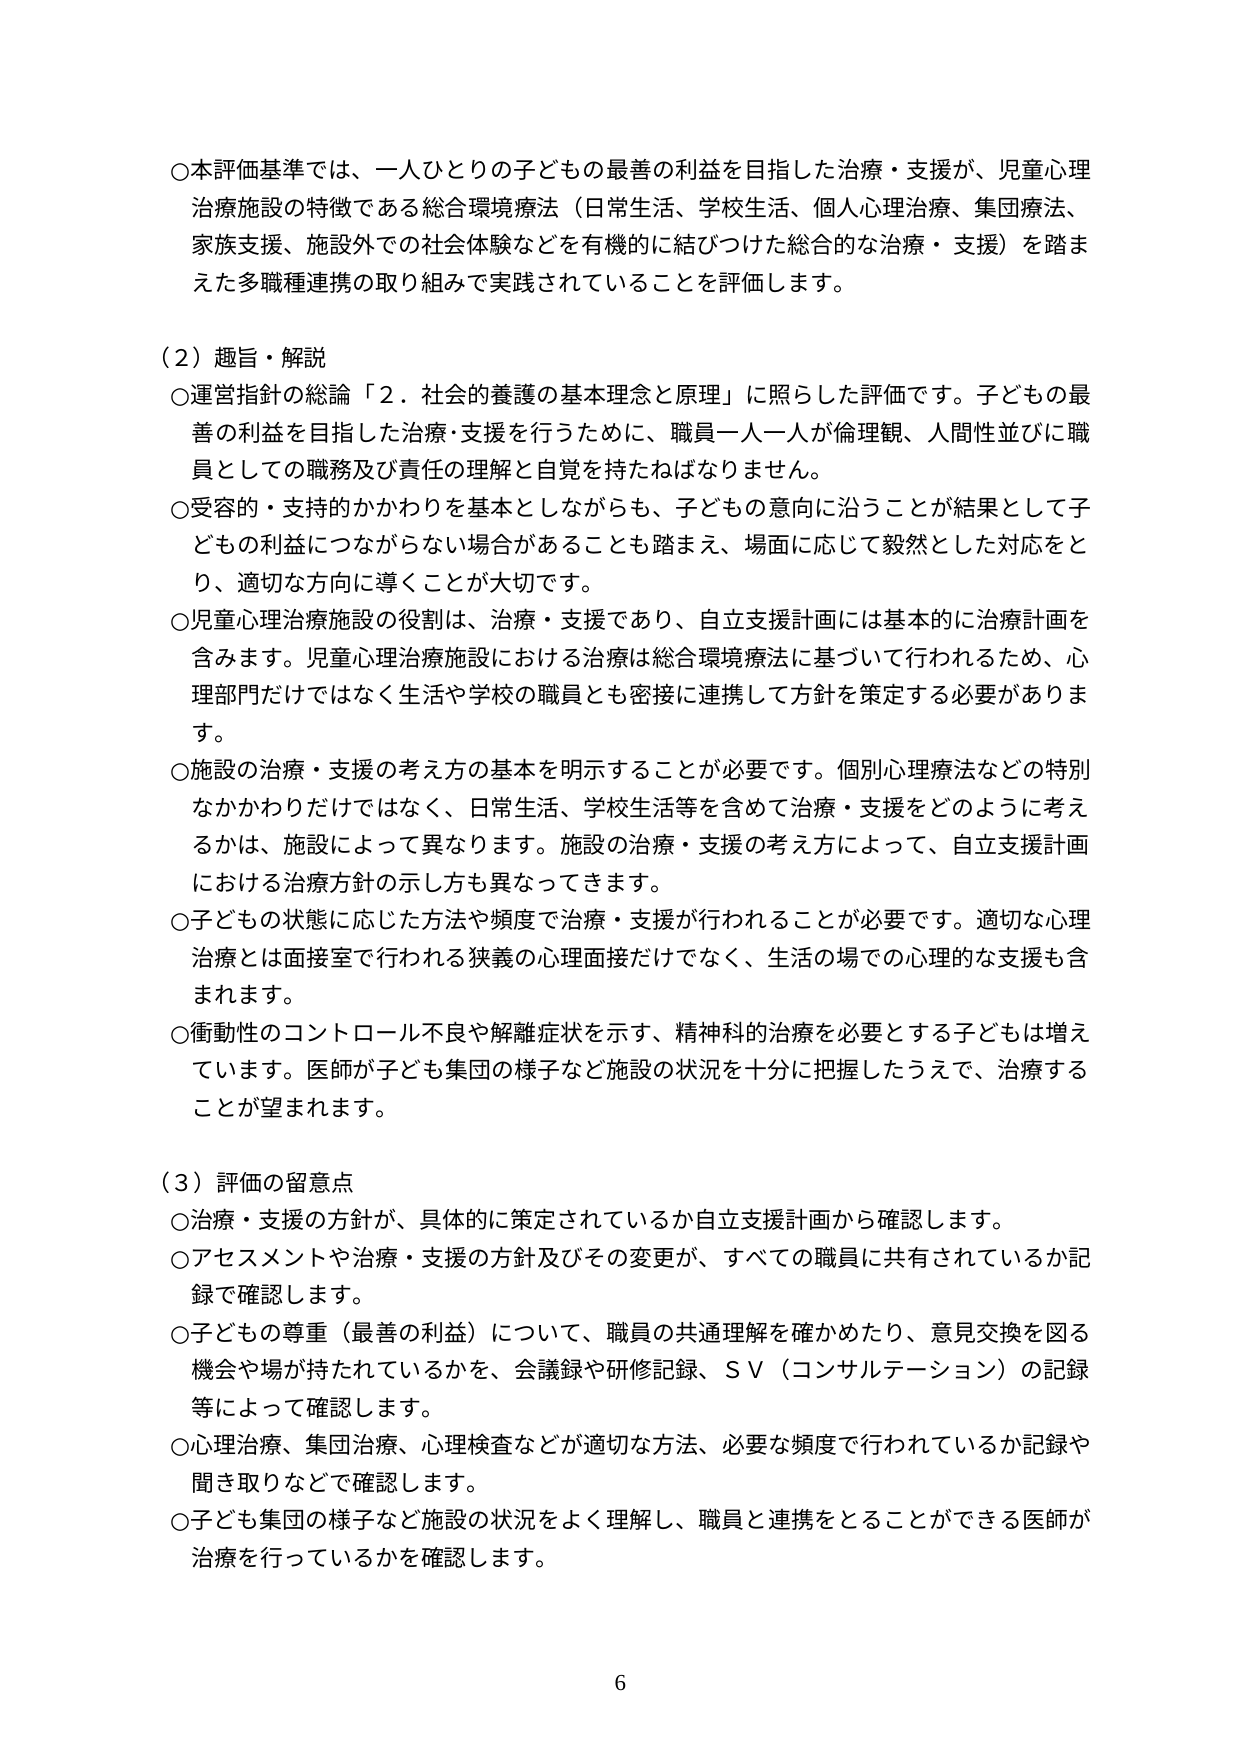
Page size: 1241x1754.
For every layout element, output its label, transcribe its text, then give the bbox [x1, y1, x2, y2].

text （３）評価の留意点 [148, 1160, 1092, 1198]
text ○施設の治療・支援の考え方の基本を明示することが必要です。個別心理療法などの特別なかかわりだけではなく、日常生活、学校生活等を含めて治療・支援をどのように考えるかは、施設によって異なります。施設の治療・支援の考え方によって、自立支援計画における治療方針の示し方も異なってきます。 [170, 748, 1092, 898]
text ○運営指針の総論「２．社会的養護の基本理念と原理」に照らした評価です。子どもの最善の利益を目指した治療･支援を行うために、職員一人一人が倫理観、人間性並びに職員としての職務及び責任の理解と自覚を持たねばなりません。 [170, 373, 1092, 485]
text ○衝動性のコントロール不良や解離症状を示す、精神科的治療を必要とする子どもは増えています。医師が子ども集団の様子など施設の状況を十分に把握したうえで、治療することが望まれます。 [170, 1010, 1092, 1123]
text ○心理治療、集団治療、心理検査などが適切な方法、必要な頻度で行われているか記録や聞き取りなどで確認します。 [170, 1423, 1092, 1498]
text ○子どもの尊重（最善の利益）について、職員の共通理解を確かめたり、意見交換を図る機会や場が持たれているかを、会議録や研修記録、ＳＶ（コンサルテーション）の記録等によって確認します。 [170, 1310, 1092, 1423]
text ○治療・支援の方針が、具体的に策定されているか自立支援計画から確認します。 [170, 1198, 1092, 1235]
text ○本評価基準では、一人ひとりの子どもの最善の利益を目指した治療・支援が、児童心理治療施設の特徴である総合環境療法（日常生活、学校生活、個人心理治療、集団療法、家族支援、施設外での社会体験などを有機的に結びつけた総合的な治療・ 支援）を踏まえた多職種連携の取り組みで実践されていることを評価します。 [170, 148, 1092, 298]
text ○アセスメントや治療・支援の方針及びその変更が、すべての職員に共有されているか記録で確認します。 [170, 1235, 1092, 1310]
text ○子どもの状態に応じた方法や頻度で治療・支援が行われることが必要です。適切な心理治療とは面接室で行われる狭義の心理面接だけでなく、生活の場での心理的な支援も含まれます。 [170, 898, 1092, 1010]
text ○子ども集団の様子など施設の状況をよく理解し、職員と連携をとることができる医師が治療を行っているかを確認します。 [170, 1498, 1092, 1573]
text ○児童心理治療施設の役割は、治療・支援であり、自立支援計画には基本的に治療計画を含みます。児童心理治療施設における治療は総合環境療法に基づいて行われるため、心理部門だけではなく生活や学校の職員とも密接に連携して方針を策定する必要があります。 [170, 598, 1092, 748]
text ○受容的・支持的かかわりを基本としながらも、子どもの意向に沿うことが結果として子どもの利益につながらない場合があることも踏まえ、場面に応じて毅然とした対応をとり、適切な方向に導くことが大切です。 [170, 485, 1092, 598]
text （２）趣旨・解説 [148, 335, 1092, 373]
